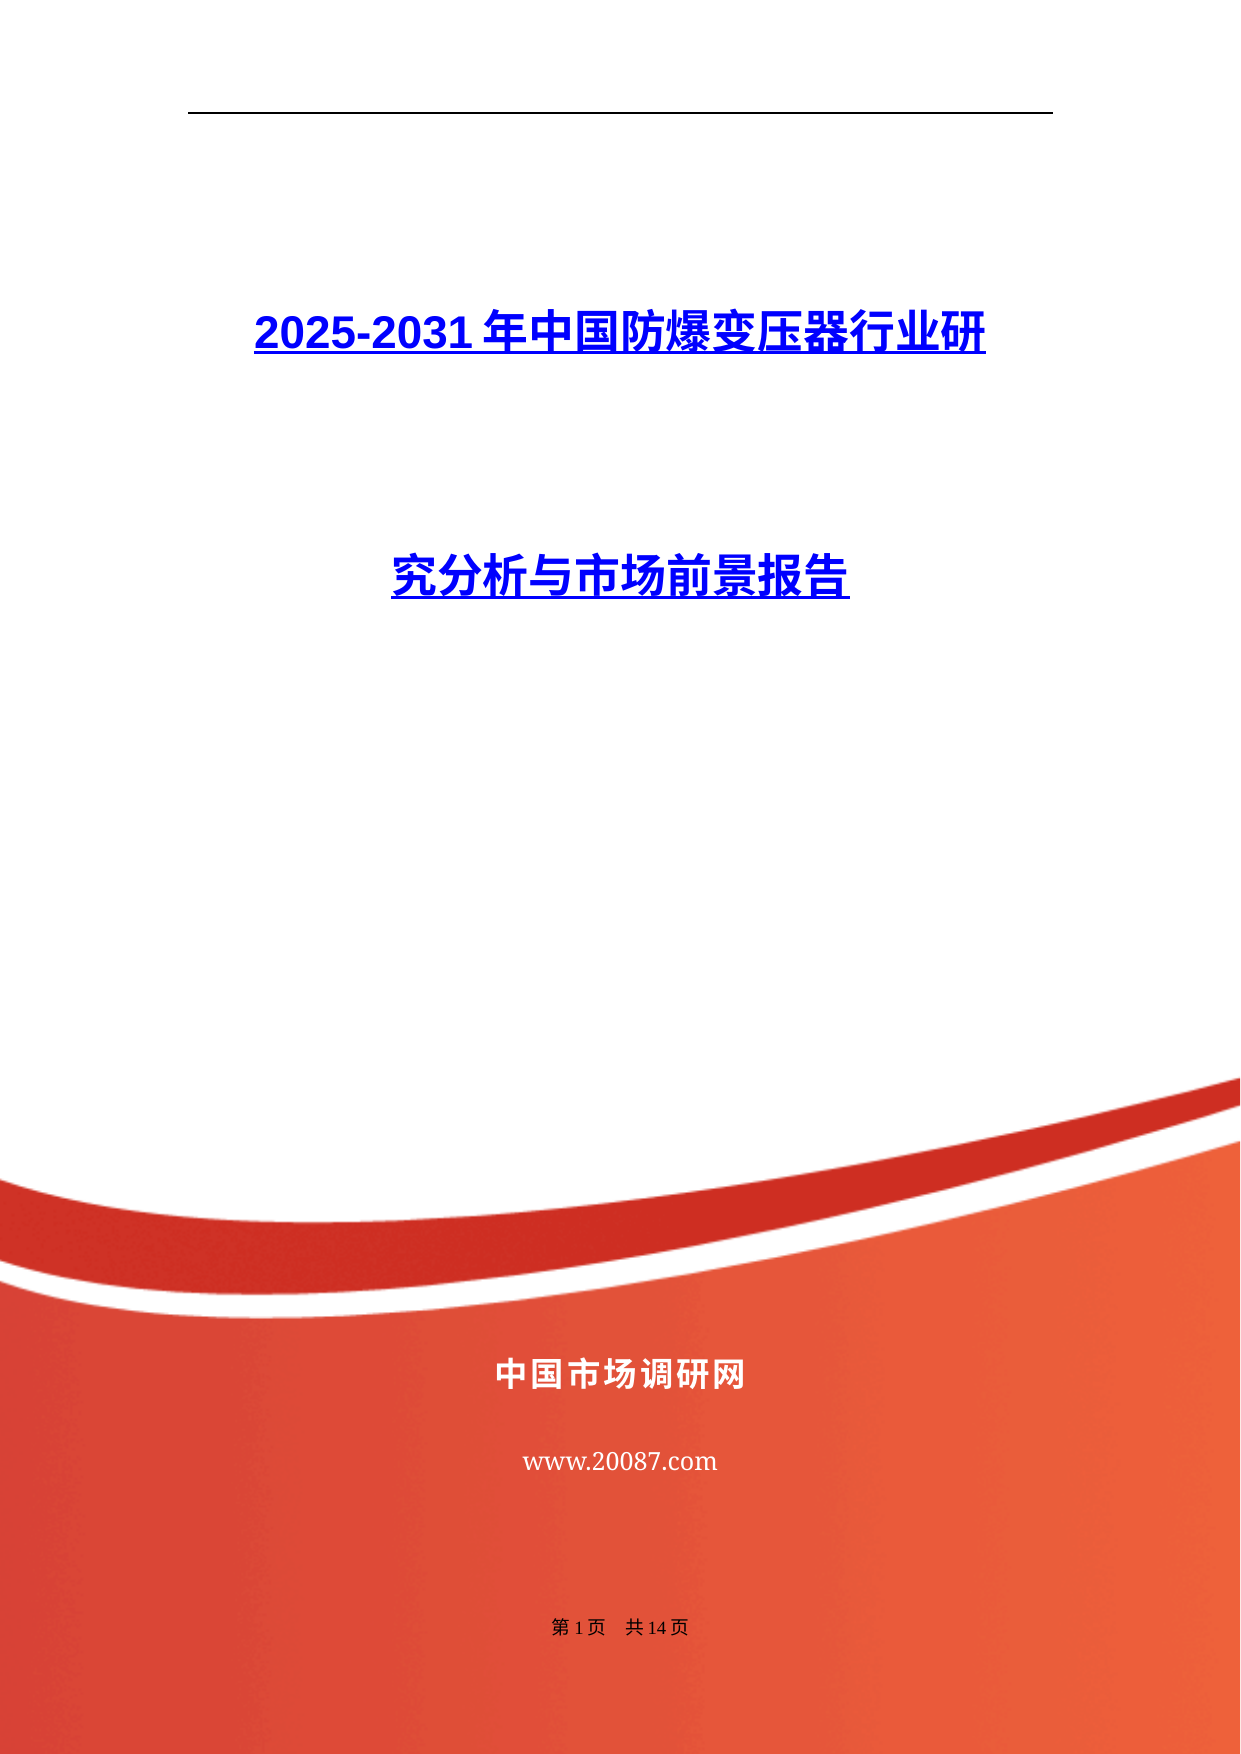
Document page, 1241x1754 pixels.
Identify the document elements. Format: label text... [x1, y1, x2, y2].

picture [0, 1006, 1241, 1754]
table_header 2025-2031年中国防爆变压器行业研究分析与市场前景报告 [188, 207, 1053, 773]
text www.20087.com [187, 1428, 1053, 1493]
subtitle 中国市场调研网 [187, 1339, 1053, 1404]
